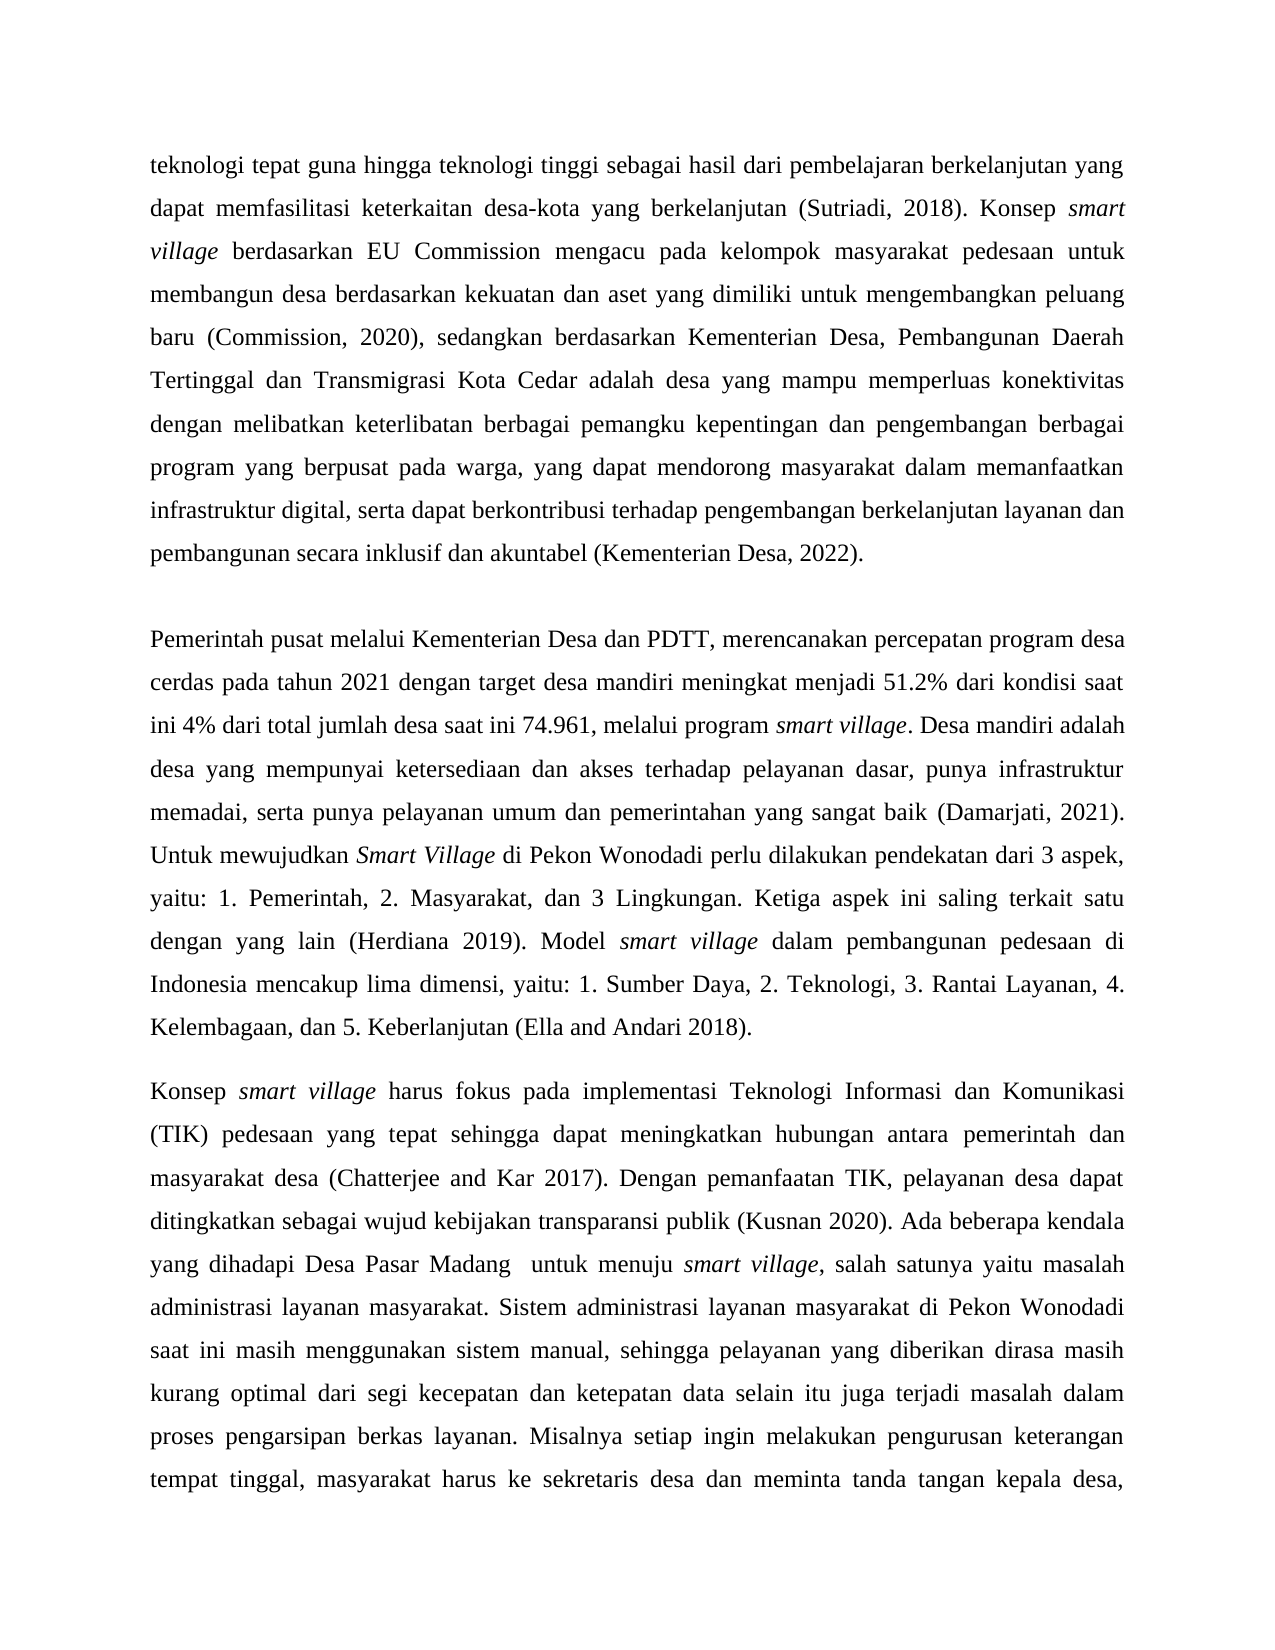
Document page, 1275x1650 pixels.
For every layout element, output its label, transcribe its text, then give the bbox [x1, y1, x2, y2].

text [150, 1076, 1125, 1493]
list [150, 150, 1125, 567]
list Pemerintah pusat melalui Kementerian Desa dan PDTT, merencanakan percepatan program desa cerdas pada tahun 2021 dengan target desa mandiri meningkat menjadi 51.2% dari kondisi saat ini 4% dari total jumlah desa saat ini 74.961, melalui program smart village. Desa mandiri adalah desa yang mempunyai ketersediaan dan akses terhadap pelayanan dasar, punya infrastruktur memadai, serta punya pelayanan umum dan pemerintahan yang sangat baik (Damarjati, 2021). Untuk mewujudkan Smart Village di Pekon Wonodadi perlu dilakukan pendekatan dari 3 aspek, yaitu: 1. Pemerintah, 2. Masyarakat, dan 3 Lingkungan. Ketiga aspek ini saling terkait satu dengan yang lain (Herdiana 2019). Model smart village dalam pembangunan pedesaan di Indonesia mencakup lima dimensi, yaitu: 1. Sumber Daya, 2. Teknologi, 3. Rantai Layanan, 4. Kelembagaan, dan 5. Keberlanjutan (Ella and Andari 2018). [150, 624, 1125, 1041]
